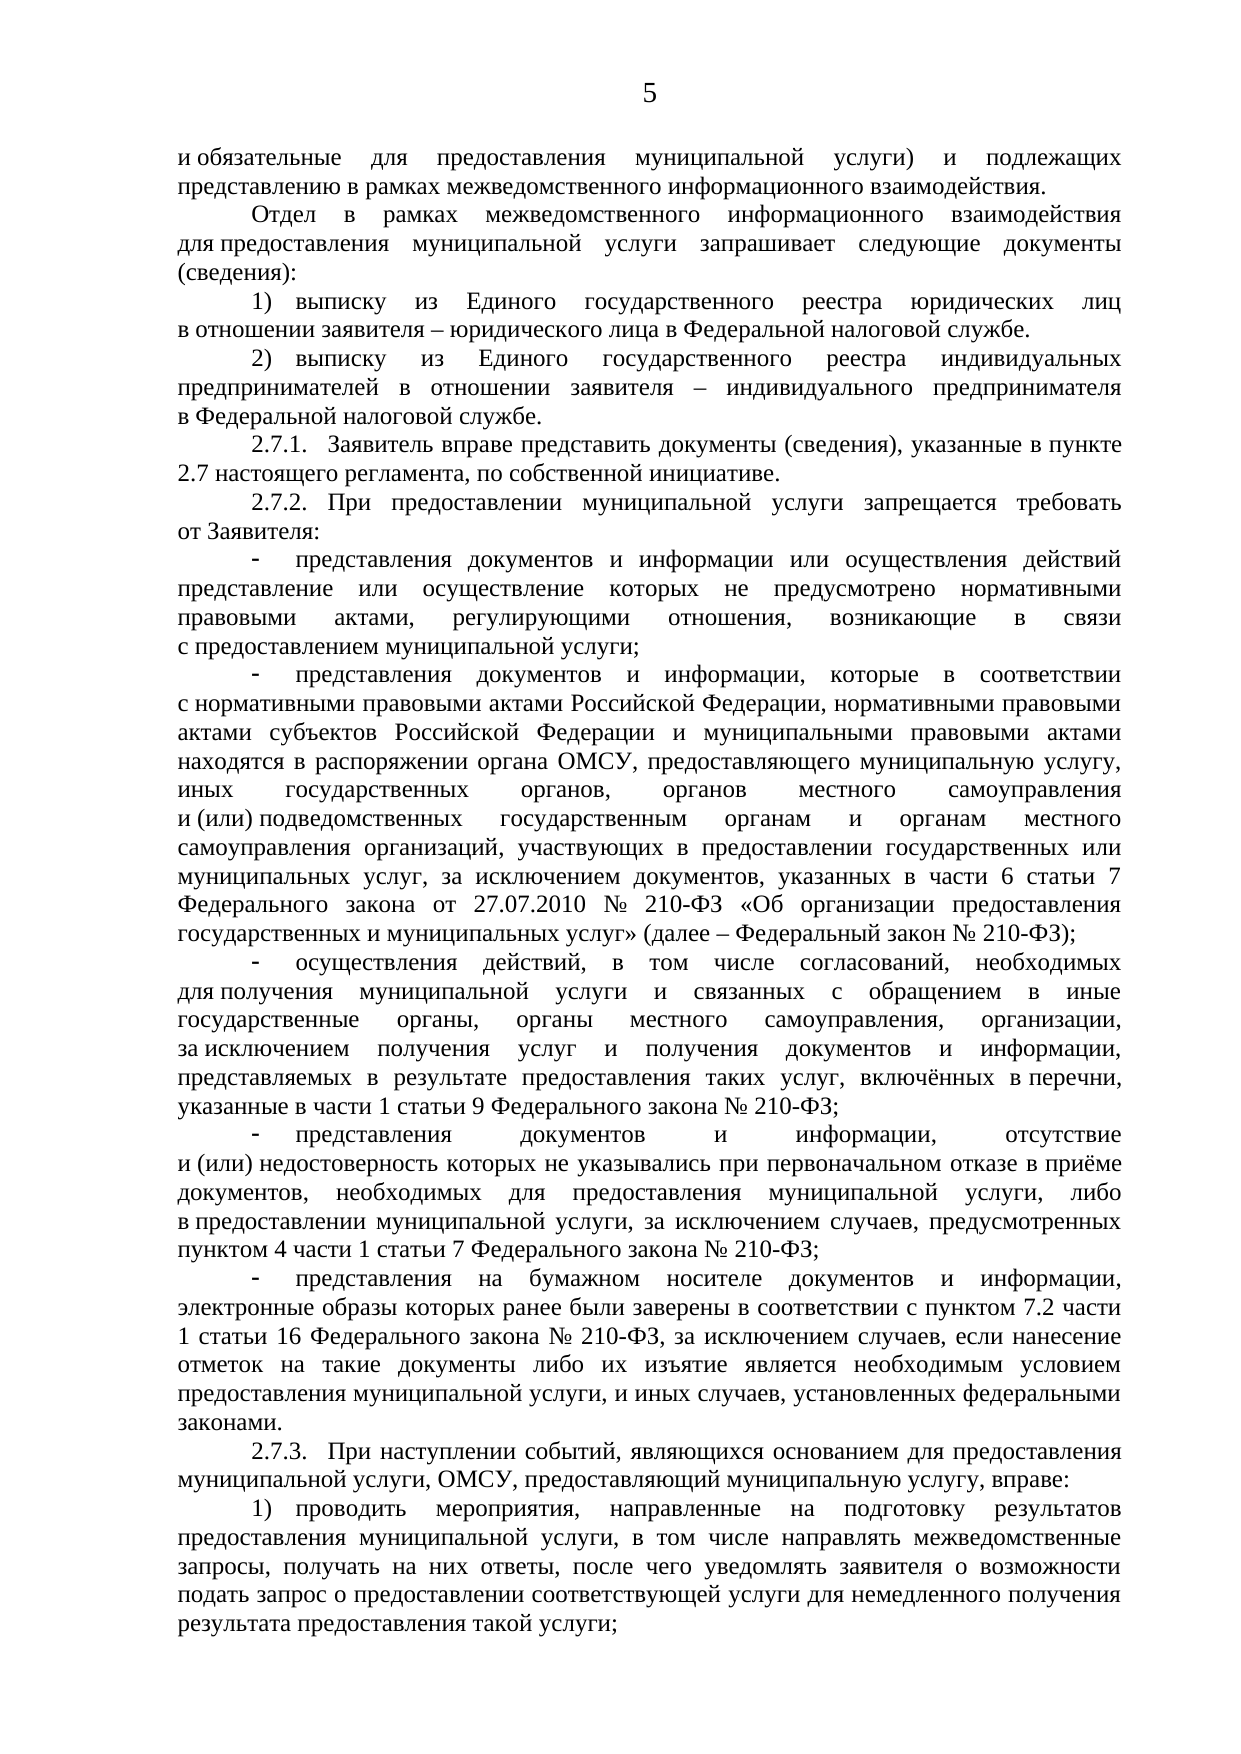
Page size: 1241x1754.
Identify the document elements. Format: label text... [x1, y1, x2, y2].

list представления на бумажном носителе документов и информации, электронные образы которых ранее были заверены в соответствии с пунктом 7.2 части 1 статьи 16 Федерального закона № 210-ФЗ, за исключением случаев, если нанесение отметок на такие документы либо их изъятие является необходимым условием предоставления муниципальной услуги, и иных случаев, установленных федеральными законами. [177, 1263, 1122, 1436]
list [177, 142, 1122, 199]
list представления документов и информации или осуществления действий представление или осуществление которых не предусмотрено нормативными правовыми актами, регулирующими отношения, возникающие в связи с предоставлением муниципальной услуги; [177, 544, 1122, 659]
list Заявитель вправе представить документы (сведения), указанные в пункте 2.7 настоящего регламента, по собственной инициативе. [177, 429, 1122, 487]
list осуществления действий, в том числе согласований, необходимых для получения муниципальной услуги и связанных с обращением в иные государственные органы, органы местного самоуправления, организации, за исключением получения услуг и получения документов и информации, представляемых в результате предоставления таких услуг, включённых в перечни, указанные в части 1 статьи 9 Федерального закона № 210-ФЗ; [177, 947, 1122, 1119]
text Отдел в рамках межведомственного информационного взаимодействия для предоставления муниципальной услуги запрашивает следующие документы (сведения): [177, 199, 1122, 286]
list выписку из Единого государственного реестра индивидуальных предпринимателей в отношении заявителя – индивидуального предпринимателя в Федеральной налоговой службе. [177, 343, 1122, 429]
list проводить мероприятия, направленные на подготовку результатов предоставления муниципальной услуги, в том числе направлять межведомственные запросы, получать на них ответы, после чего уведомлять заявителя о возможности подать запрос о предоставлении соответствующей услуги для немедленного получения результата предоставления такой услуги; [177, 1493, 1122, 1637]
list представления документов и информации, которые в соответствии с нормативными правовыми актами Российской Федерации, нормативными правовыми актами субъектов Российской Федерации и муниципальными правовыми актами находятся в распоряжении органа ОМСУ, предоставляющего муниципальную услугу, иных государственных органов, органов местного самоуправления и (или) подведомственных государственным органам и органам местного самоуправления организаций, участвующих в предоставлении государственных или муниципальных услуг, за исключением документов, указанных в части 6 статьи 7 Федерального закона от 27.07.2010 № 210-ФЗ «Об организации предоставления государственных и муниципальных услуг» (далее – Федеральный закон № 210-ФЗ); [177, 659, 1122, 947]
list представления документов и информации, отсутствие и (или) недостоверность которых не указывались при первоначальном отказе в приёме документов, необходимых для предоставления муниципальной услуги, либо в предоставлении муниципальной услуги, за исключением случаев, предусмотренных пунктом 4 части 1 статьи 7 Федерального закона № 210-ФЗ; [177, 1119, 1122, 1263]
list При предоставлении муниципальной услуги запрещается требовать от Заявителя: [177, 487, 1122, 544]
list При наступлении событий, являющихся основанием для предоставления муниципальной услуги, ОМСУ, предоставляющий муниципальную услугу, вправе: [177, 1436, 1122, 1493]
list выписку из Единого государственного реестра юридических лиц в отношении заявителя – юридического лица в Федеральной налоговой службе. [177, 286, 1122, 343]
